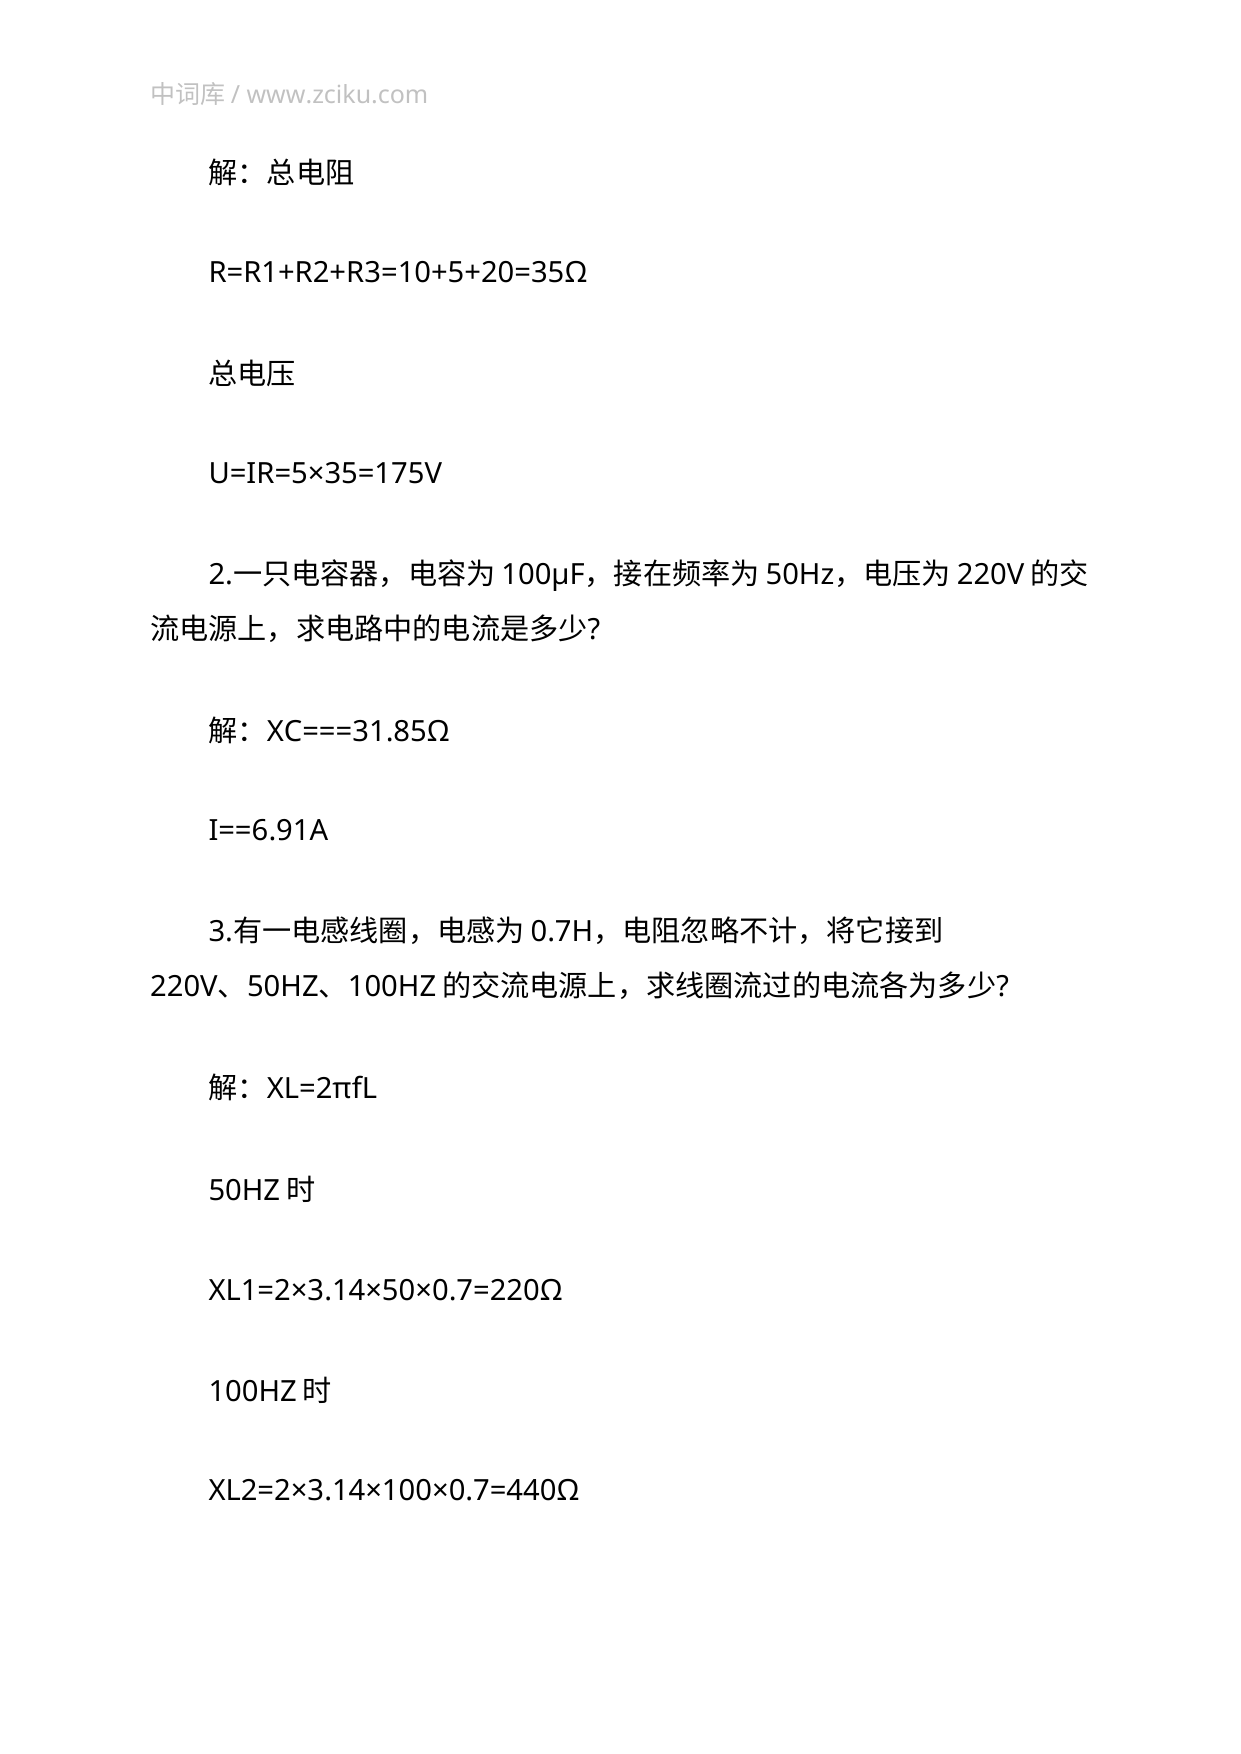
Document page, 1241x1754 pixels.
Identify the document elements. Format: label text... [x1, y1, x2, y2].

text 100HZ时 [150, 1367, 1090, 1409]
text XL1=2×3.14×50×0.7=220Ω [150, 1269, 1090, 1308]
text R=R1+R2+R3=10+5+20=35Ω [150, 252, 1090, 291]
text 50HZ时 [150, 1167, 1090, 1209]
text 解：XL=2πfL [150, 1065, 1090, 1107]
text U=IR=5×35=175V [150, 452, 1090, 492]
text 2.一只电容器，电容为100μF，接在频率为50Hz，电压为220V的交流电源上，求电路中的电流是多少? [150, 550, 1090, 648]
text XL2=2×3.14×100×0.7=440Ω [150, 1469, 1090, 1509]
text 解：XC===31.85Ω [150, 707, 1090, 750]
text I==6.91A [150, 809, 1090, 849]
text 3.有一电感线圈，电感为0.7H，电阻忽略不计，将它接到220V、50HZ、100HZ的交流电源上，求线圈流过的电流各为多少? [150, 908, 1090, 1005]
text 总电压 [150, 350, 1090, 392]
text 解：总电阻 [150, 150, 1090, 192]
